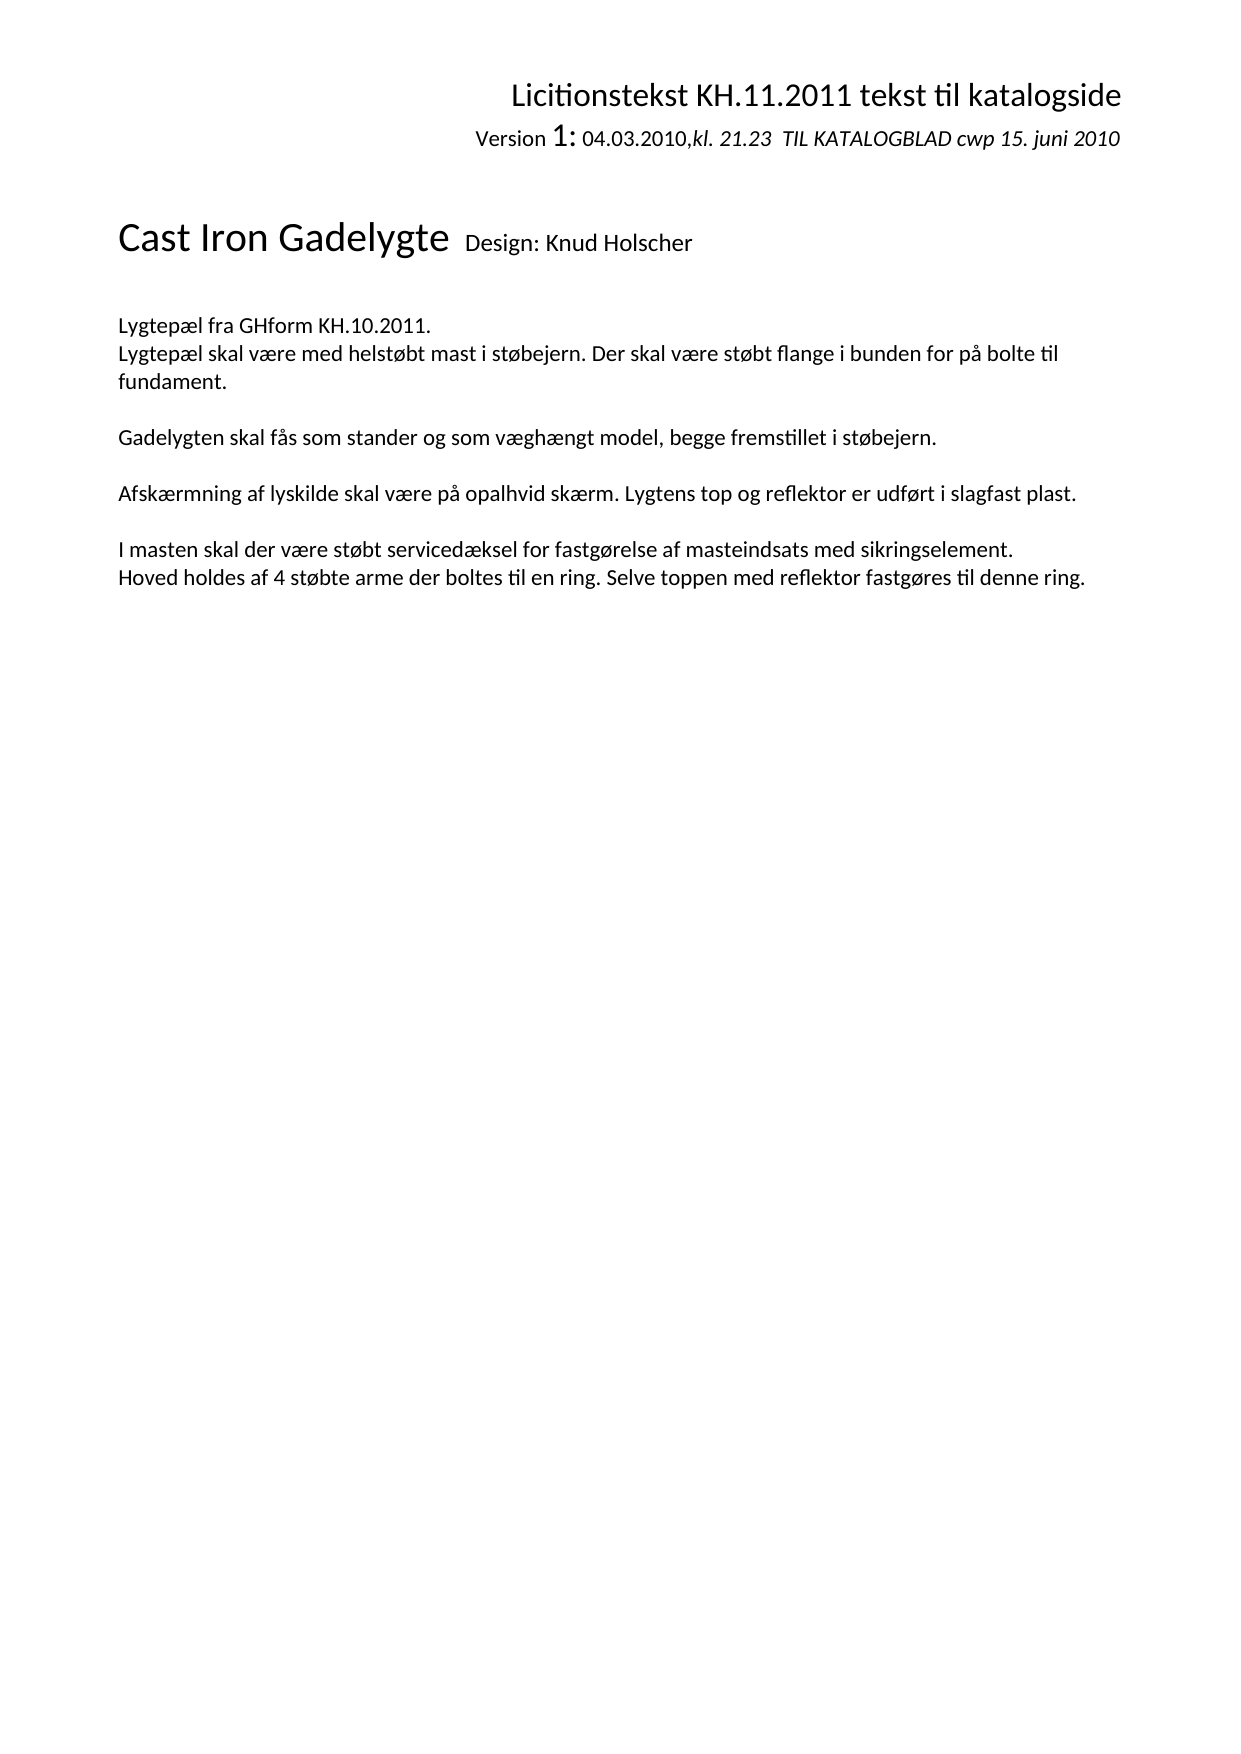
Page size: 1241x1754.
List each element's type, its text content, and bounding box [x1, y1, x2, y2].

text I masten skal der være støbt servicedæksel for fastgørelse af masteindsats med sikringselement. [118, 535, 1122, 563]
text Lygtepæl fra GHform KH.10.2011. [118, 311, 1122, 339]
text Hoved holdes af 4 støbte arme der boltes til en ring. Selve toppen med reflektor fastgøres til denne ring. [118, 563, 1122, 591]
text Gadelygten skal fås som stander og som væghængt model, begge fremstillet i støbejern. [118, 423, 1122, 451]
text Lygtepæl skal være med helstøbt mast i støbejern. Der skal være støbt flange i bunden for på bolte til fundament. [118, 339, 1122, 423]
text Cast Iron Gadelygte Design: Knud Holscher [118, 211, 1122, 262]
text Afskærmning af lyskilde skal være på opalhvid skærm. Lygtens top og reflektor er udført i slagfast plast. [118, 479, 1122, 507]
